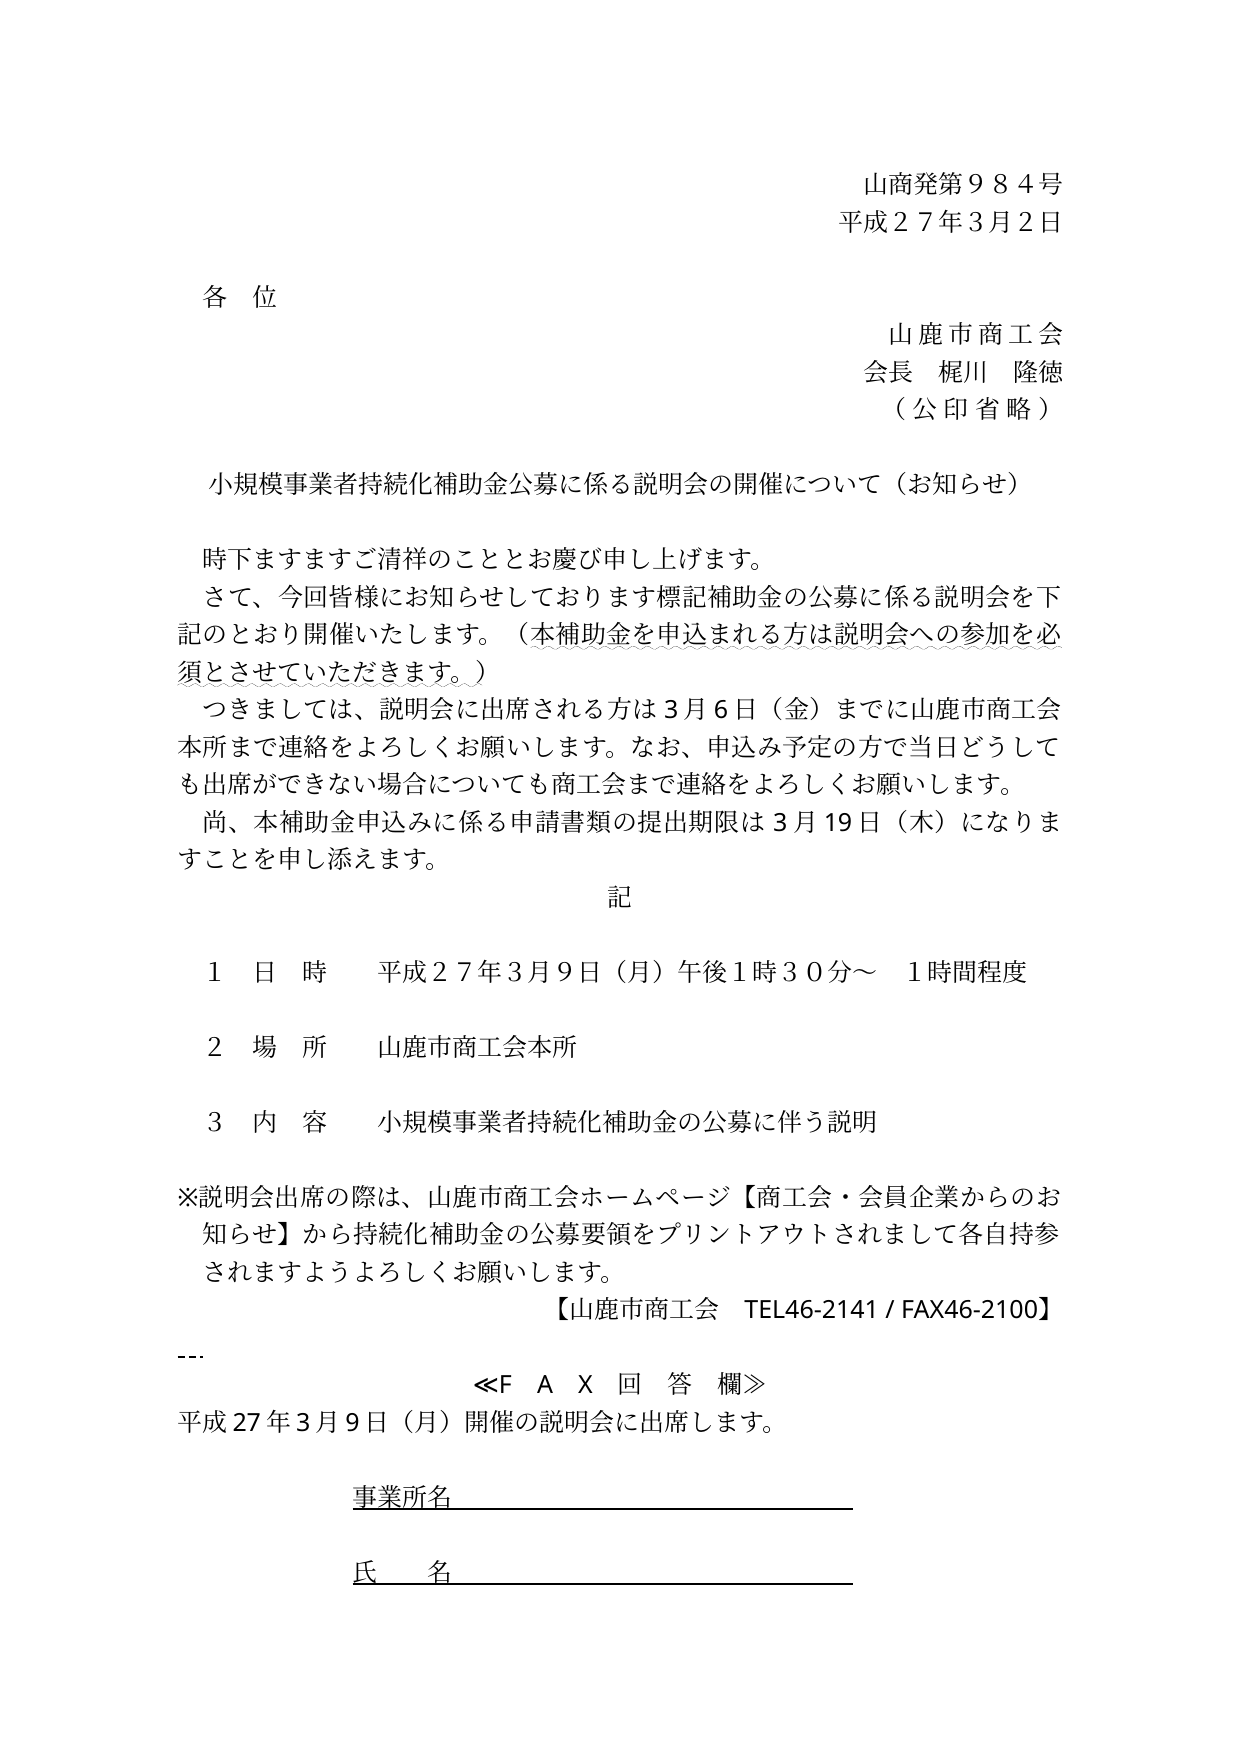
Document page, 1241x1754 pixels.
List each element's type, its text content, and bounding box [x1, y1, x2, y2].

text 事業所名 [177, 1477, 1063, 1514]
text 各 位 [177, 277, 1063, 314]
text 会長 梶川 隆徳 [177, 352, 1063, 389]
text ※説明会出席の際は、山鹿市商工会ホームページ【商工会・会員企業からのお知らせ】から持続化補助金の公募要領をプリントアウトされまして各自持参されますようよろしくお願いします。 [177, 1177, 1063, 1289]
text ２ 場 所 山鹿市商工会本所 [177, 1027, 1063, 1064]
text 氏 名 [177, 1552, 1063, 1589]
text （ 公 印 省 略 ） [177, 389, 1063, 427]
text 【山鹿市商工会 TEL46-2141 / FAX46-2100】 [177, 1289, 1063, 1327]
text 山鹿市商工会 [177, 314, 1063, 352]
text つきましては、説明会に出席される方は3月6日（金）までに山鹿市商工会本所まで連絡をよろしくお願いします。なお、申込み予定の方で当日どうしても出席ができない場合についても商工会まで連絡をよろしくお願いします。 [177, 689, 1063, 802]
text 時下ますますご清祥のこととお慶び申し上げます。 [177, 539, 1063, 577]
text 平成27年3月9日（月）開催の説明会に出席します。 [177, 1402, 1063, 1439]
text 平成２７年３月２日 [177, 202, 1063, 239]
text １ 日 時 平成２７年３月９日（月）午後１時３０分～ １時間程度 [177, 952, 1063, 989]
text 小規模事業者持続化補助金公募に係る説明会の開催について（お知らせ） [177, 464, 1063, 502]
text ≪F A X 回 答 欄≫ [177, 1364, 1063, 1402]
text さて、今回皆様にお知らせしております標記補助金の公募に係る説明会を下記のとおり開催いたします。（本補助金を申込まれる方は説明会への参加を必須とさせていただきます。） [177, 577, 1063, 689]
text 記 [177, 877, 1063, 914]
text 尚、本補助金申込みに係る申請書類の提出期限は3月19日（木）になりますことを申し添えます。 [177, 802, 1063, 877]
text 山商発第９８４号 [177, 164, 1063, 202]
text ３ 内 容 小規模事業者持続化補助金の公募に伴う説明 [177, 1102, 1063, 1139]
